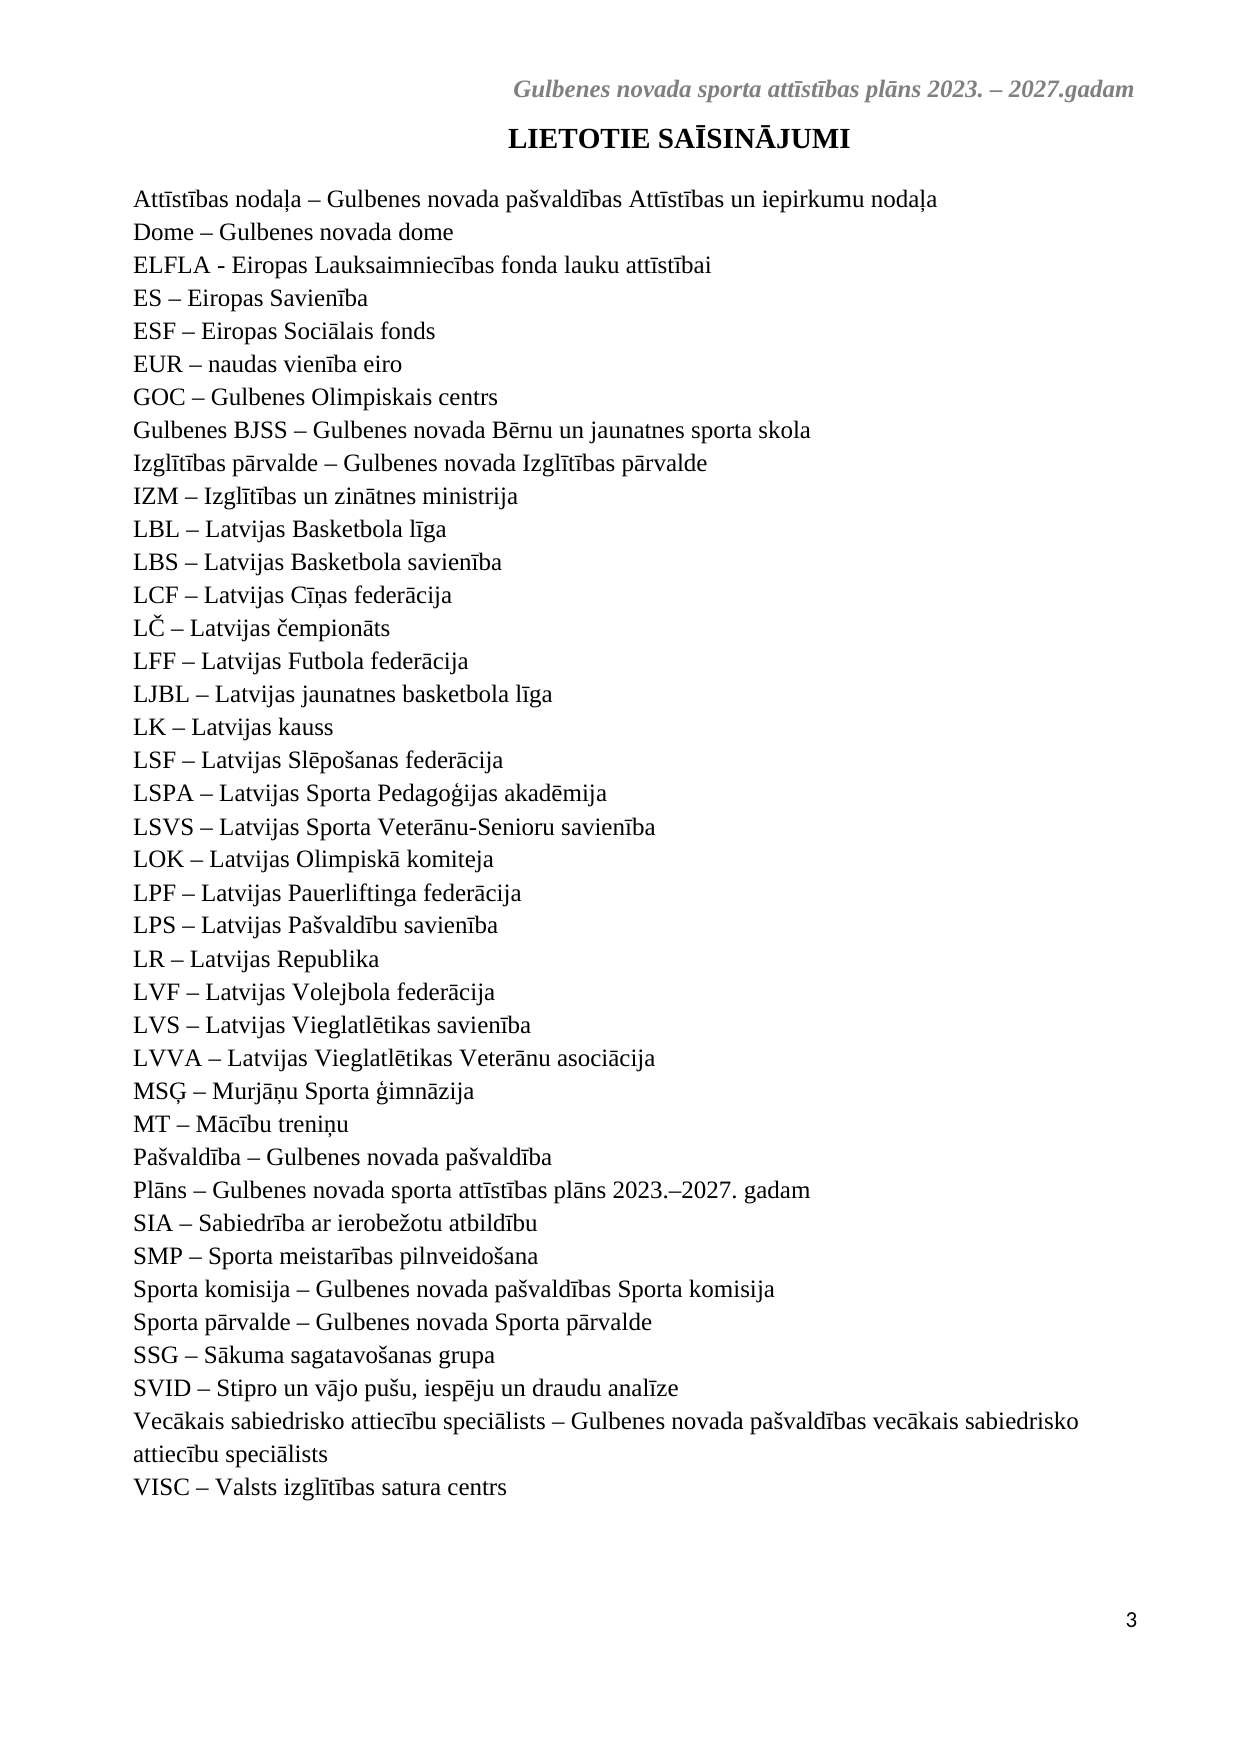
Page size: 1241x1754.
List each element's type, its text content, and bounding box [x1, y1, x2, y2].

text ES – Eiropas Savienība [133, 283, 1137, 312]
text SVID – Stipro un vājo pušu, iespēju un draudu analīze [133, 1373, 1137, 1402]
text LSVS – Latvijas Sporta Veterānu-Senioru savienība [133, 812, 1137, 840]
text ELFLA - Eiropas Lauksaimniecības fonda lauku attīstībai [133, 250, 1137, 279]
text LSF – Latvijas Slēpošanas federācija [133, 746, 1137, 774]
text LOK – Latvijas Olimpiskā komiteja [133, 844, 1137, 873]
text VISC – Valsts izglītības satura centrs [133, 1472, 1137, 1501]
text Dome – Gulbenes novada dome [133, 217, 1137, 246]
text SMP – Sporta meistarības pilnveidošana [133, 1241, 1137, 1269]
text MSĢ – Murjāņu Sporta ģimnāzija [133, 1076, 1137, 1104]
text SIA – Sabiedrība ar ierobežotu atbildību [133, 1208, 1137, 1237]
text LIETOTIE SAĪSINĀJUMI [133, 121, 1137, 155]
text SSG – Sākuma sagatavošanas grupa [133, 1340, 1137, 1369]
text LK – Latvijas kauss [133, 712, 1137, 741]
text LJBL – Latvijas jaunatnes basketbola līga [133, 679, 1137, 708]
text LBS – Latvijas Basketbola savienība [133, 547, 1137, 576]
text LVS – Latvijas Vieglatlētikas savienība [133, 1010, 1137, 1038]
text LPF – Latvijas Pauerliftinga federācija [133, 878, 1137, 906]
text LSPA – Latvijas Sporta Pedagoģijas akadēmija [133, 778, 1137, 807]
text ESF – Eiropas Sociālais fonds [133, 316, 1137, 345]
text LVF – Latvijas Volejbola federācija [133, 977, 1137, 1005]
text LPS – Latvijas Pašvaldību savienība [133, 911, 1137, 939]
text Plāns – Gulbenes novada sporta attīstības plāns 2023.–2027. gadam [133, 1175, 1137, 1203]
text Attīstības nodaļa – Gulbenes novada pašvaldības Attīstības un iepirkumu nodaļa [133, 184, 1137, 213]
text EUR – naudas vienība eiro [133, 349, 1137, 378]
text Sporta pārvalde – Gulbenes novada Sporta pārvalde [133, 1307, 1137, 1336]
text Pašvaldība – Gulbenes novada pašvaldība [133, 1142, 1137, 1171]
text LČ – Latvijas čempionāts [133, 613, 1137, 642]
text Vecākais sabiedrisko attiecību speciālists – Gulbenes novada pašvaldības vecākais sabiedrisko attiecību speciālists [133, 1406, 1137, 1468]
text Izglītības pārvalde – Gulbenes novada Izglītības pārvalde [133, 448, 1137, 477]
text LVVA – Latvijas Vieglatlētikas Veterānu asociācija [133, 1043, 1137, 1071]
text LCF – Latvijas Cīņas federācija [133, 580, 1137, 609]
text Gulbenes BJSS – Gulbenes novada Bērnu un jaunatnes sporta skola [133, 415, 1137, 444]
text LBL – Latvijas Basketbola līga [133, 514, 1137, 543]
text Sporta komisija – Gulbenes novada pašvaldības Sporta komisija [133, 1274, 1137, 1303]
text IZM – Izglītības un zinātnes ministrija [133, 481, 1137, 510]
text GOC – Gulbenes Olimpiskais centrs [133, 382, 1137, 411]
text MT – Mācību treniņu [133, 1109, 1137, 1137]
text LR – Latvijas Republika [133, 944, 1137, 972]
text LFF – Latvijas Futbola federācija [133, 646, 1137, 675]
